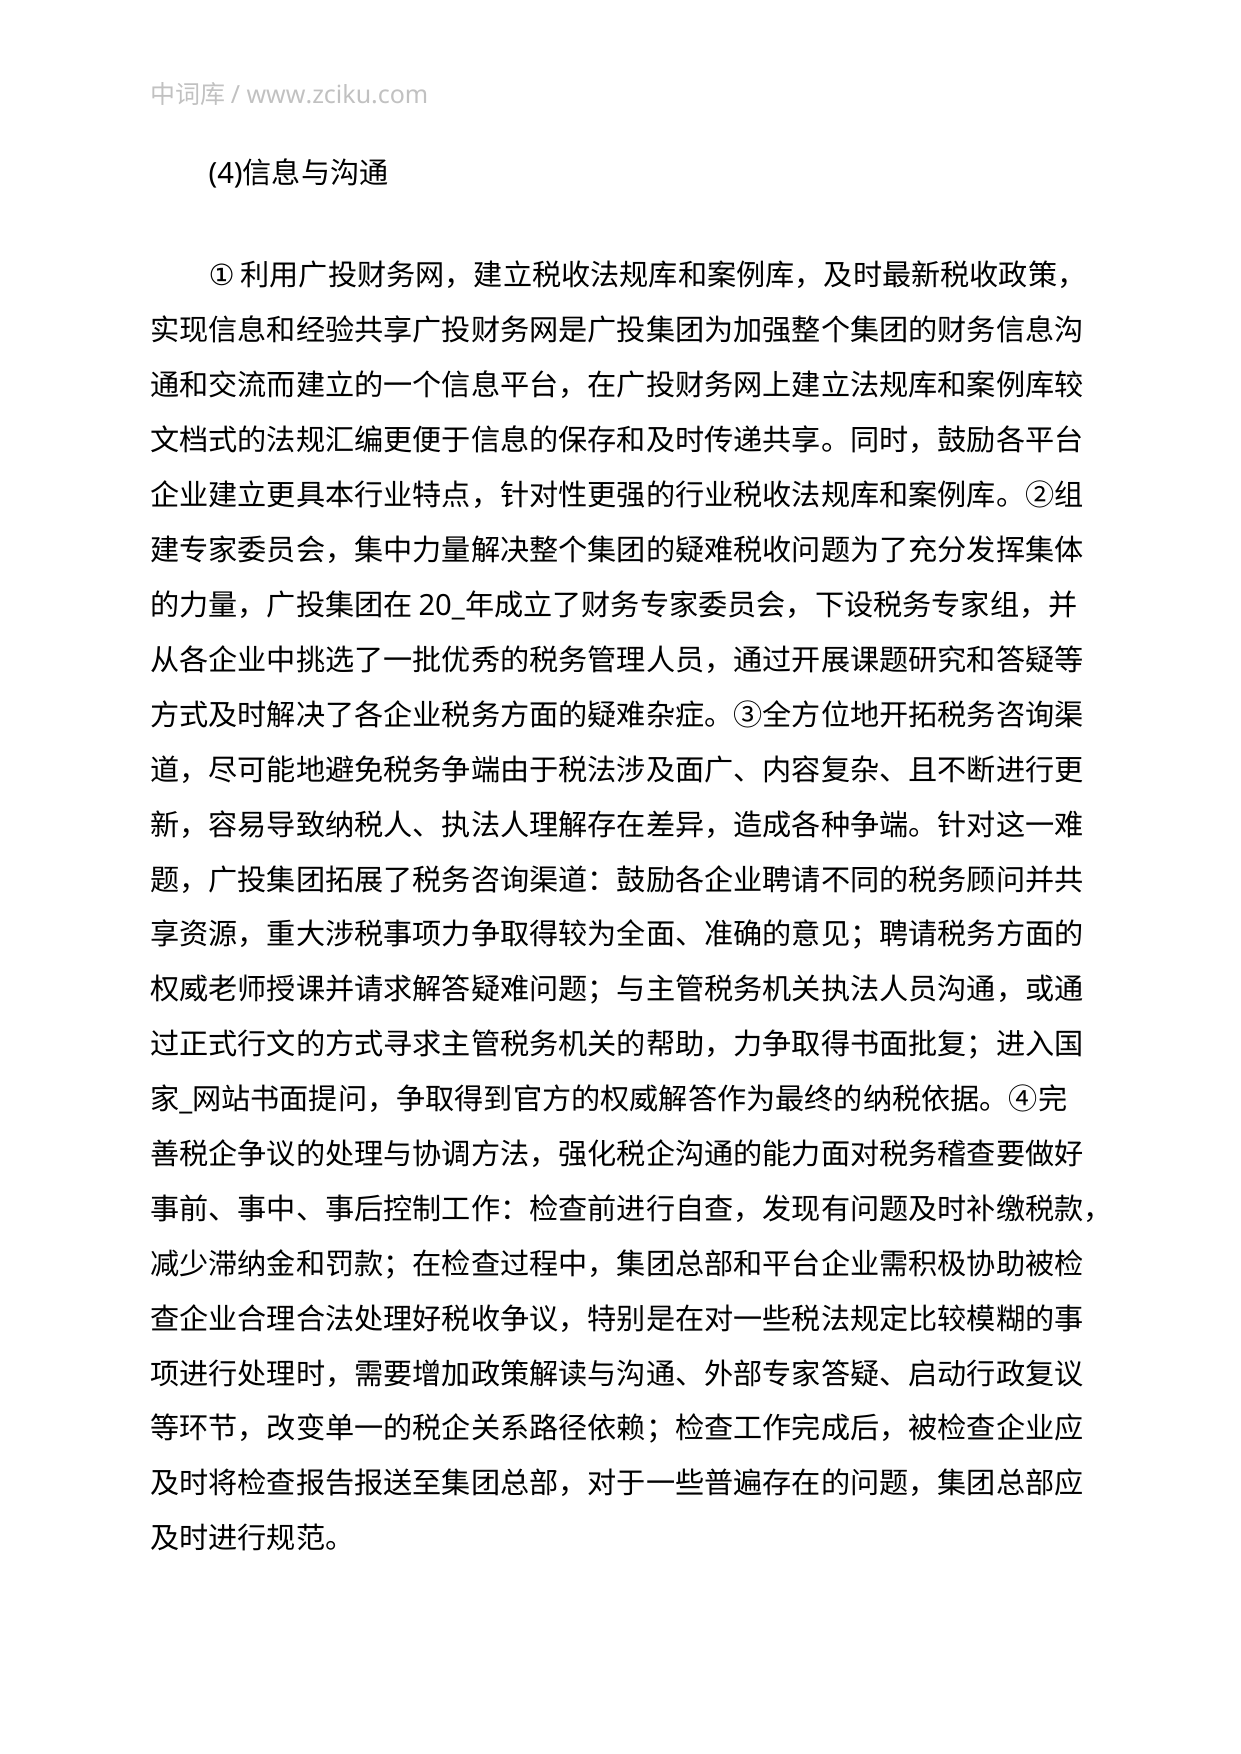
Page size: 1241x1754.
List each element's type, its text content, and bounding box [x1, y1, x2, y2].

text (4)信息与沟通 [150, 150, 1090, 192]
text ①利用广投财务网，建立税收法规库和案例库，及时最新税收政策，实现信息和经验共享广投财务网是广投集团为加强整个集团的财务信息沟通和交流而建立的一个信息平台，在广投财务网上建立法规库和案例库较文档式的法规汇编更便于信息的保存和及时传递共享。同时，鼓励各平台企业建立更具本行业特点，针对性更强的行业税收法规库和案例库。②组建专家委员会，集中力量解决整个集团的疑难税收问题为了充分发挥集体的力量，广投集团在20_年成立了财务专家委员会，下设税务专家组，并从各企业中挑选了一批优秀的税务管理人员，通过开展课题研究和答疑等方式及时解决了各企业税务方面的疑难杂症。③全方位地开拓税务咨询渠道，尽可能地避免税务争端由于税法涉及面广、内容复杂、且不断进行更新，容易导致纳税人、执法人理解存在差异，造成各种争端。针对这一难题，广投集团拓展了税务咨询渠道：鼓励各企业聘请不同的税务顾问并共享资源，重大涉税事项力争取得较为全面、准确的意见；聘请税务方面的权威老师授课并请求解答疑难问题；与主管税务机关执法人员沟通，或通过正式行文的方式寻求主管税务机关的帮助，力争取得书面批复；进入国家_网站书面提问，争取得到官方的权威解答作为最终的纳税依据。④完善税企争议的处理与协调方法，强化税企沟通的能力面对税务稽查要做好事前、事中、事后控制工作：检查前进行自查，发现有问题及时补缴税款，减少滞纳金和罚款；在检查过程中，集团总部和平台企业需积极协助被检查企业合理合法处理好税收争议，特别是在对一些税法规定比较模糊的事项进行处理时，需要增加政策解读与沟通、外部专家答疑、启动行政复议等环节，改变单一的税企关系路径依赖；检查工作完成后，被检查企业应及时将检查报告报送至集团总部，对于一些普遍存在的问题，集团总部应及时进行规范。 [150, 252, 1090, 1557]
